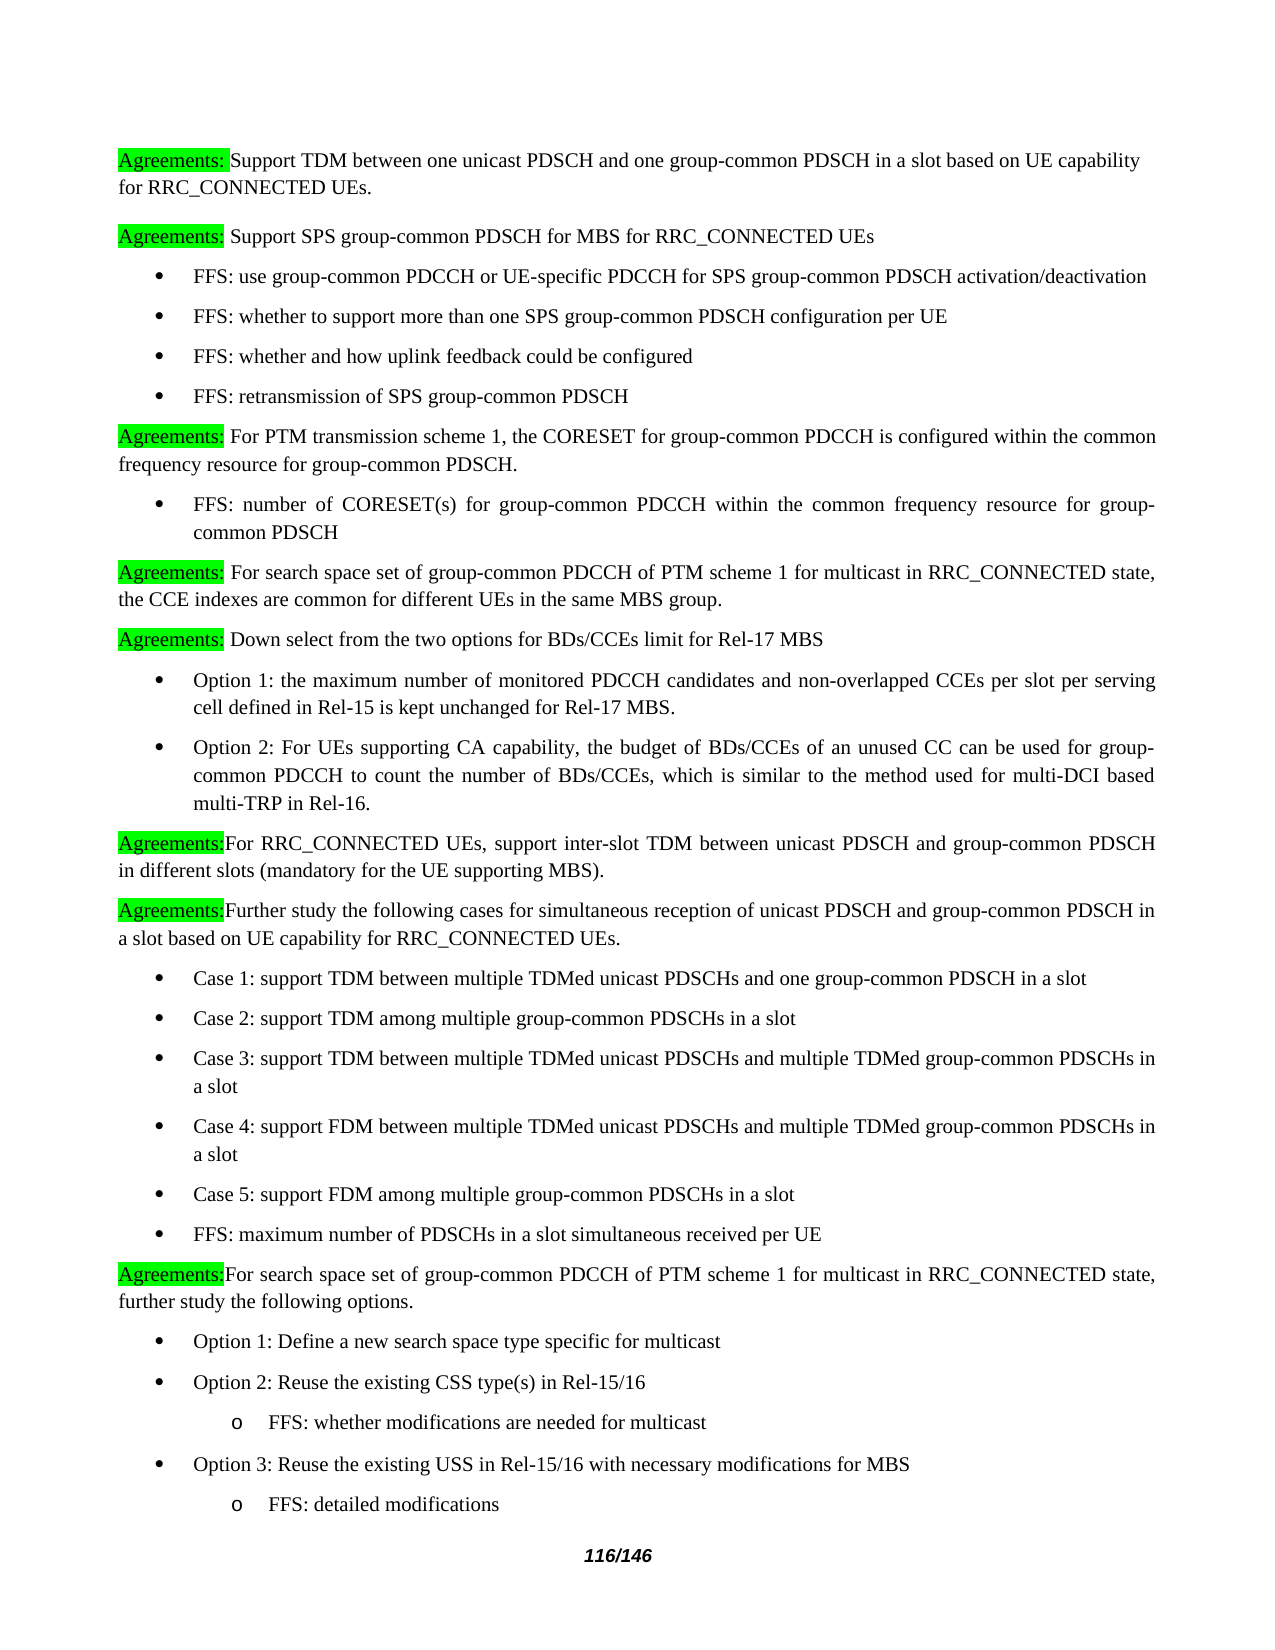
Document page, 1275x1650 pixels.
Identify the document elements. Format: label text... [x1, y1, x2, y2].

list FFS: retransmission of SPS group-common PDSCH [156, 384, 1157, 408]
list FFS: detailed modifications [231, 1492, 1157, 1518]
list FFS: use group-common PDCCH or UE-specific PDCCH for SPS group-common PDSCH activation/deactivation [156, 264, 1157, 288]
list Option 2: For UEs supporting CA capability, the budget of BDs/CCEs of an unused CC can be used for group-common PDCCH to count the number of BDs/CCEs, which is similar to the method used for multi-DCI based multi-TRP in Rel-16. [156, 735, 1157, 814]
list FFS: number of CORESET(s) for group-common PDCCH within the common frequency resource for group-common PDSCH [156, 492, 1157, 544]
text Agreements:For RRC_CONNECTED UEs, support inter-slot TDM between unicast PDSCH and group-common PDSCH in different slots (mandatory for the UE supporting MBS). [118, 831, 1157, 882]
text Agreements: Down select from the two options for BDs/CCEs limit for Rel-17 MBS [118, 627, 1157, 651]
text Agreements: For PTM transmission scheme 1, the CORESET for group-common PDCCH is configured within the common frequency resource for group-common PDSCH. [118, 424, 1157, 476]
list Case 1: support TDM between multiple TDMed unicast PDSCHs and one group-common PDSCH in a slot [156, 966, 1157, 990]
list FFS: whether and how uplink feedback could be configured [156, 344, 1157, 368]
list Option 1: the maximum number of monitored PDCCH candidates and non-overlapped CCEs per slot per serving cell defined in Rel-15 is kept unchanged for Rel-17 MBS. [156, 667, 1157, 719]
list Case 3: support TDM between multiple TDMed unicast PDSCHs and multiple TDMed group-common PDSCHs in a slot [156, 1046, 1157, 1098]
text Agreements: Support TDM between one unicast PDSCH and one group-common PDSCH in a slot based on UE capability for RRC_CONNECTED UEs. [118, 148, 1157, 199]
list Case 5: support FDM among multiple group-common PDSCHs in a slot [156, 1182, 1157, 1206]
text Agreements: Support SPS group-common PDSCH for MBS for RRC_CONNECTED UEs [224, 224, 1157, 248]
list Case 4: support FDM between multiple TDMed unicast PDSCHs and multiple TDMed group-common PDSCHs in a slot [156, 1114, 1157, 1166]
list Case 2: support TDM among multiple group-common PDSCHs in a slot [156, 1006, 1157, 1030]
text Agreements: For search space set of group-common PDCCH of PTM scheme 1 for multicast in RRC_CONNECTED state, the CCE indexes are common for different UEs in the same MBS group. [118, 560, 1157, 611]
list Option 1: Define a new search space type specific for multicast [156, 1329, 1157, 1353]
list FFS: whether to support more than one SPS group-common PDSCH configuration per UE [156, 304, 1157, 328]
list Option 2: Reuse the existing CSS type(s) in Rel-15/16 [156, 1369, 1157, 1394]
text Agreements:For search space set of group-common PDCCH of PTM scheme 1 for multicast in RRC_CONNECTED state, further study the following options. [118, 1262, 1157, 1313]
list Option 3: Reuse the existing USS in Rel-15/16 with necessary modifications for MBS [156, 1452, 1157, 1476]
list FFS: maximum number of PDSCHs in a slot simultaneous received per UE [156, 1222, 1157, 1246]
text Agreements:Further study the following cases for simultaneous reception of unicast PDSCH and group-common PDSCH in a slot based on UE capability for RRC_CONNECTED UEs. [118, 898, 1157, 950]
list FFS: whether modifications are needed for multicast [231, 1410, 1157, 1435]
